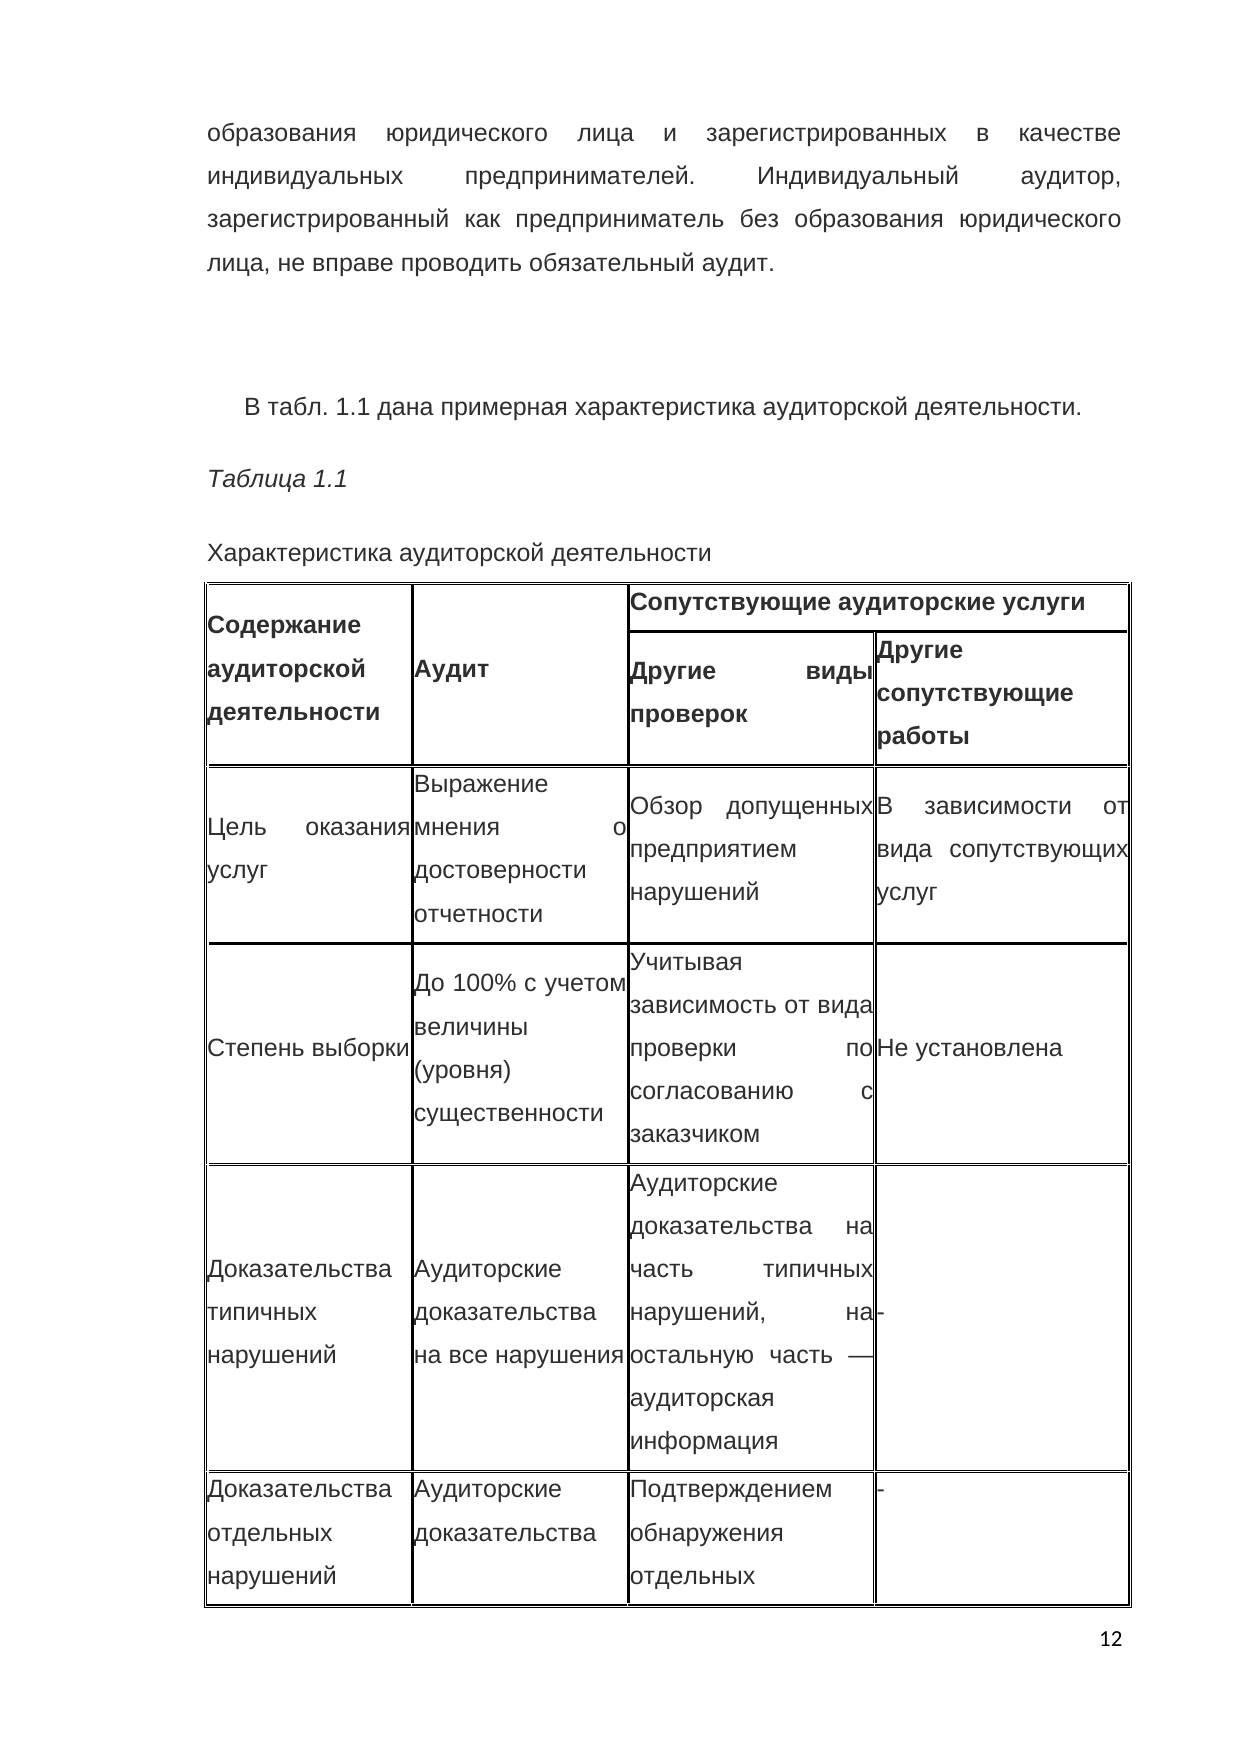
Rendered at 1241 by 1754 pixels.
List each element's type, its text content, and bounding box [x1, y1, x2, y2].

table_cell Цель оказания услуг [207, 764, 411, 942]
table_cell Доказательства типичных нарушений [205, 1163, 412, 1470]
text В табл. 1.1 дана примерная характеристика аудиторской деятельности. [207, 392, 1122, 421]
table_cell Не установлена [877, 942, 1128, 1163]
table_cell До 100% с учетом величины (уровня) существенности [414, 945, 627, 1163]
table_cell В зависимости от вида сопутствующих услуг [877, 764, 1129, 942]
table_cell Учитывая зависимость от вида проверки по согласованию с заказчиком [630, 945, 873, 1163]
table_cell Аудит [414, 585, 627, 764]
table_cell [205, 1470, 412, 1604]
table_cell Другие сопутствующие работы [877, 630, 1128, 764]
table_cell Аудиторские доказательства на часть типичных нарушений, на остальную часть — аудиторская информация [630, 1166, 873, 1470]
table_cell - [875, 1163, 1130, 1470]
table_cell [628, 1470, 875, 1604]
table_cell Содержание аудиторской деятельности [205, 582, 412, 764]
table_cell Аудиторские доказательства на все нарушения [414, 1166, 627, 1470]
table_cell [412, 1473, 628, 1604]
table_header Характеристика аудиторской деятельности [205, 537, 1130, 582]
table_cell Сопутствующие аудиторские услуги [628, 582, 1130, 630]
table_cell Обзор допущенных предприятием нарушений [630, 768, 873, 942]
table_cell Выражение мнения о достоверности отчетности [414, 768, 627, 942]
table_cell - [875, 1470, 1130, 1604]
text Таблица 1.1 [207, 464, 1122, 493]
table_cell Другие виды проверок [630, 633, 873, 764]
table_cell Степень выборки [207, 942, 411, 1163]
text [207, 118, 1122, 276]
